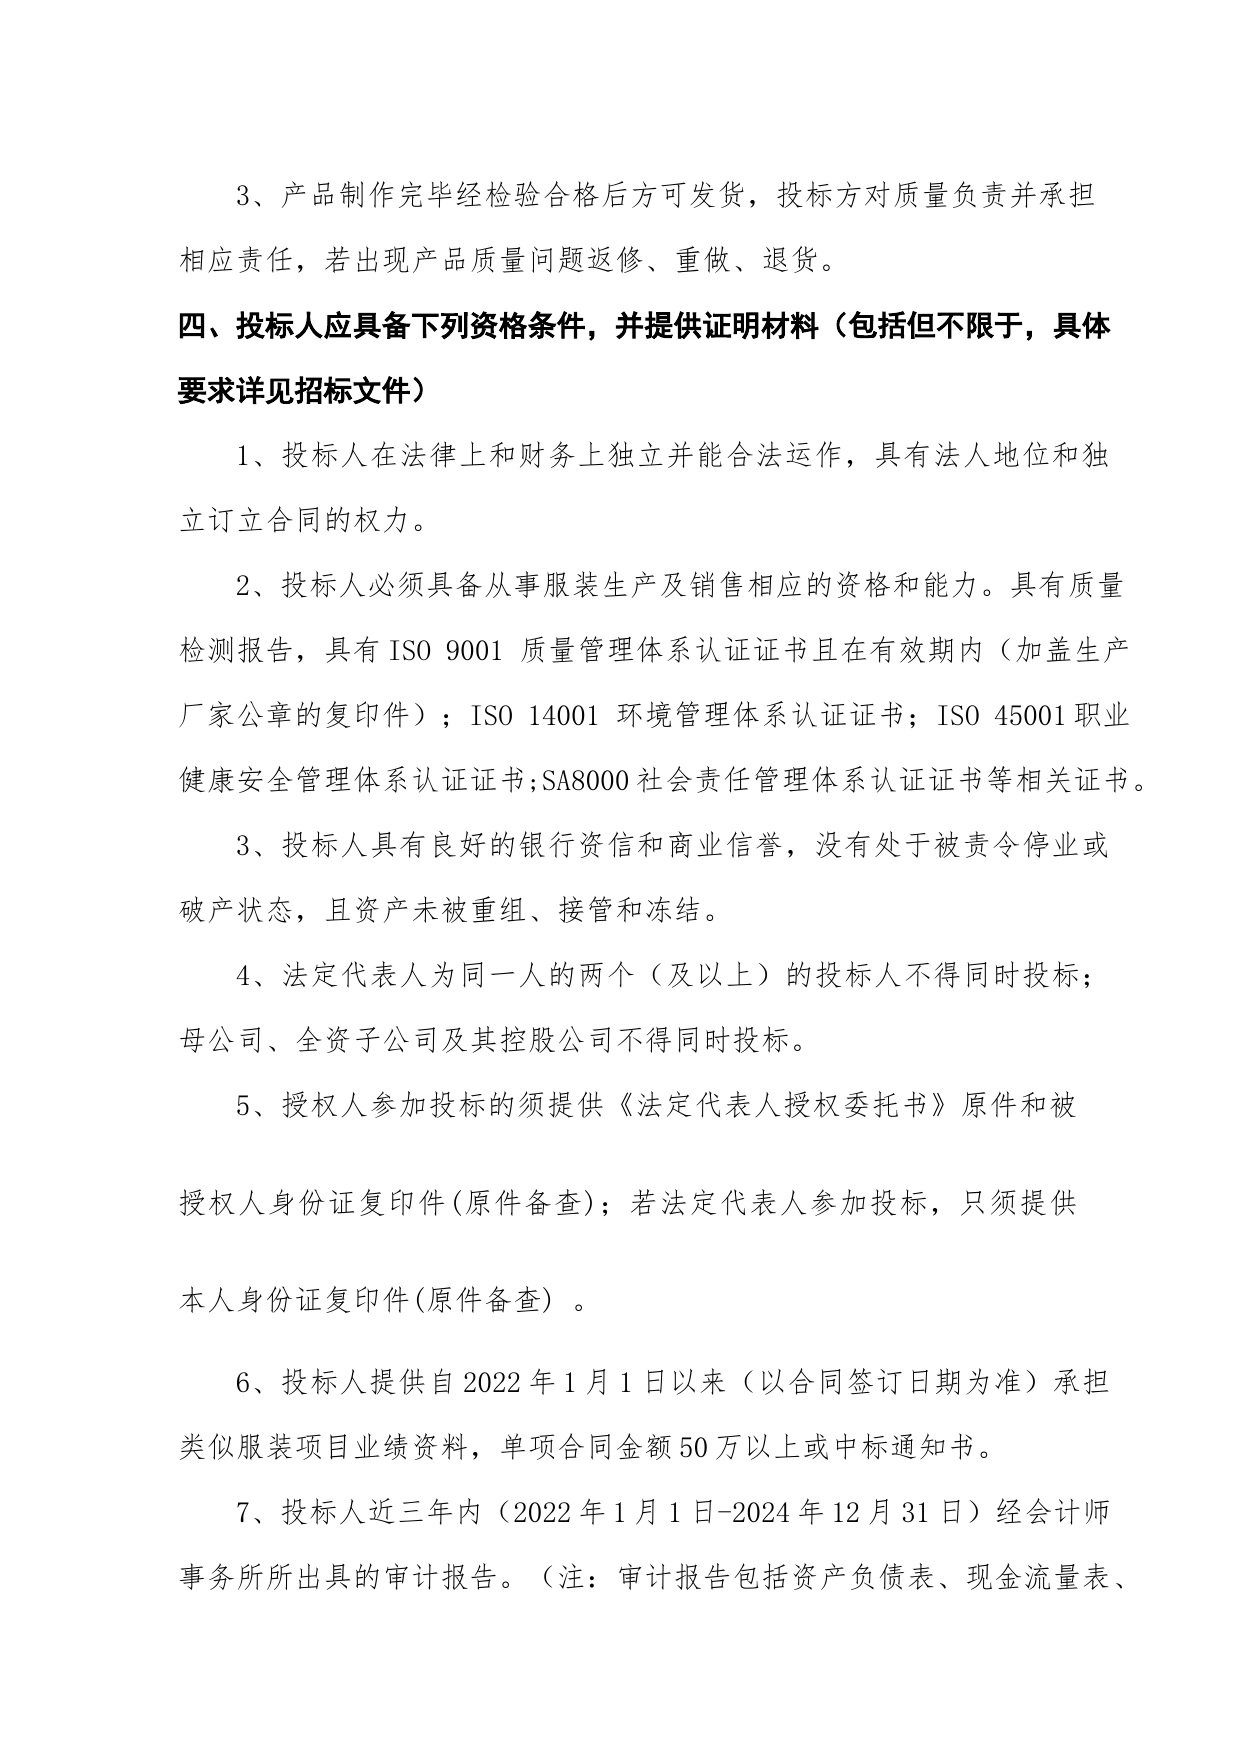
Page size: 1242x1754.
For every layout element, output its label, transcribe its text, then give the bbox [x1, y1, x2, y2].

text 2、投标人必须具备从事服装生产及销售相应的资格和能力。具有质量检测报告，具有ISO 9001 质量管理体系认证证书且在有效期内（加盖生产厂家公章的复印件）；ISO 14001 环境管理体系认证证书；ISO 45001职业健康安全管理体系认证证书;SA8000社会责任管理体系认证证书等相关证书。 [177, 551, 1134, 811]
text 4、法定代表人为同一人的两个（及以上）的投标人不得同时投标；母公司、全资子公司及其控股公司不得同时投标。 [177, 941, 1112, 1071]
text 3、投标人具有良好的银行资信和商业信誉，没有处于被责令停业或破产状态，且资产未被重组、接管和冻结。 [177, 811, 1112, 941]
text 四、投标人应具备下列资格条件，并提供证明材料（包括但不限于，具体要求详见招标文件） [177, 291, 1112, 421]
text 6、投标人提供自2022年1月1日以来（以合同签订日期为准）承担类似服装项目业绩资料，单项合同金额50万以上或中标通知书。 [177, 1347, 1112, 1477]
text 1、投标人在法律上和财务上独立并能合法运作，具有法人地位和独立订立合同的权力。 [177, 421, 1112, 551]
text 3、产品制作完毕经检验合格后方可发货，投标方对质量负责并承担相应责任，若出现产品质量问题返修、重做、退货。 [177, 161, 1112, 291]
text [177, 1477, 1112, 1607]
text 5、授权人参加投标的须提供《法定代表人授权委托书》原件和被授权人身份证复印件(原件备查)；若法定代表人参加投标，只须提供本人身份证复印件(原件备查) 。 [177, 1071, 1079, 1331]
